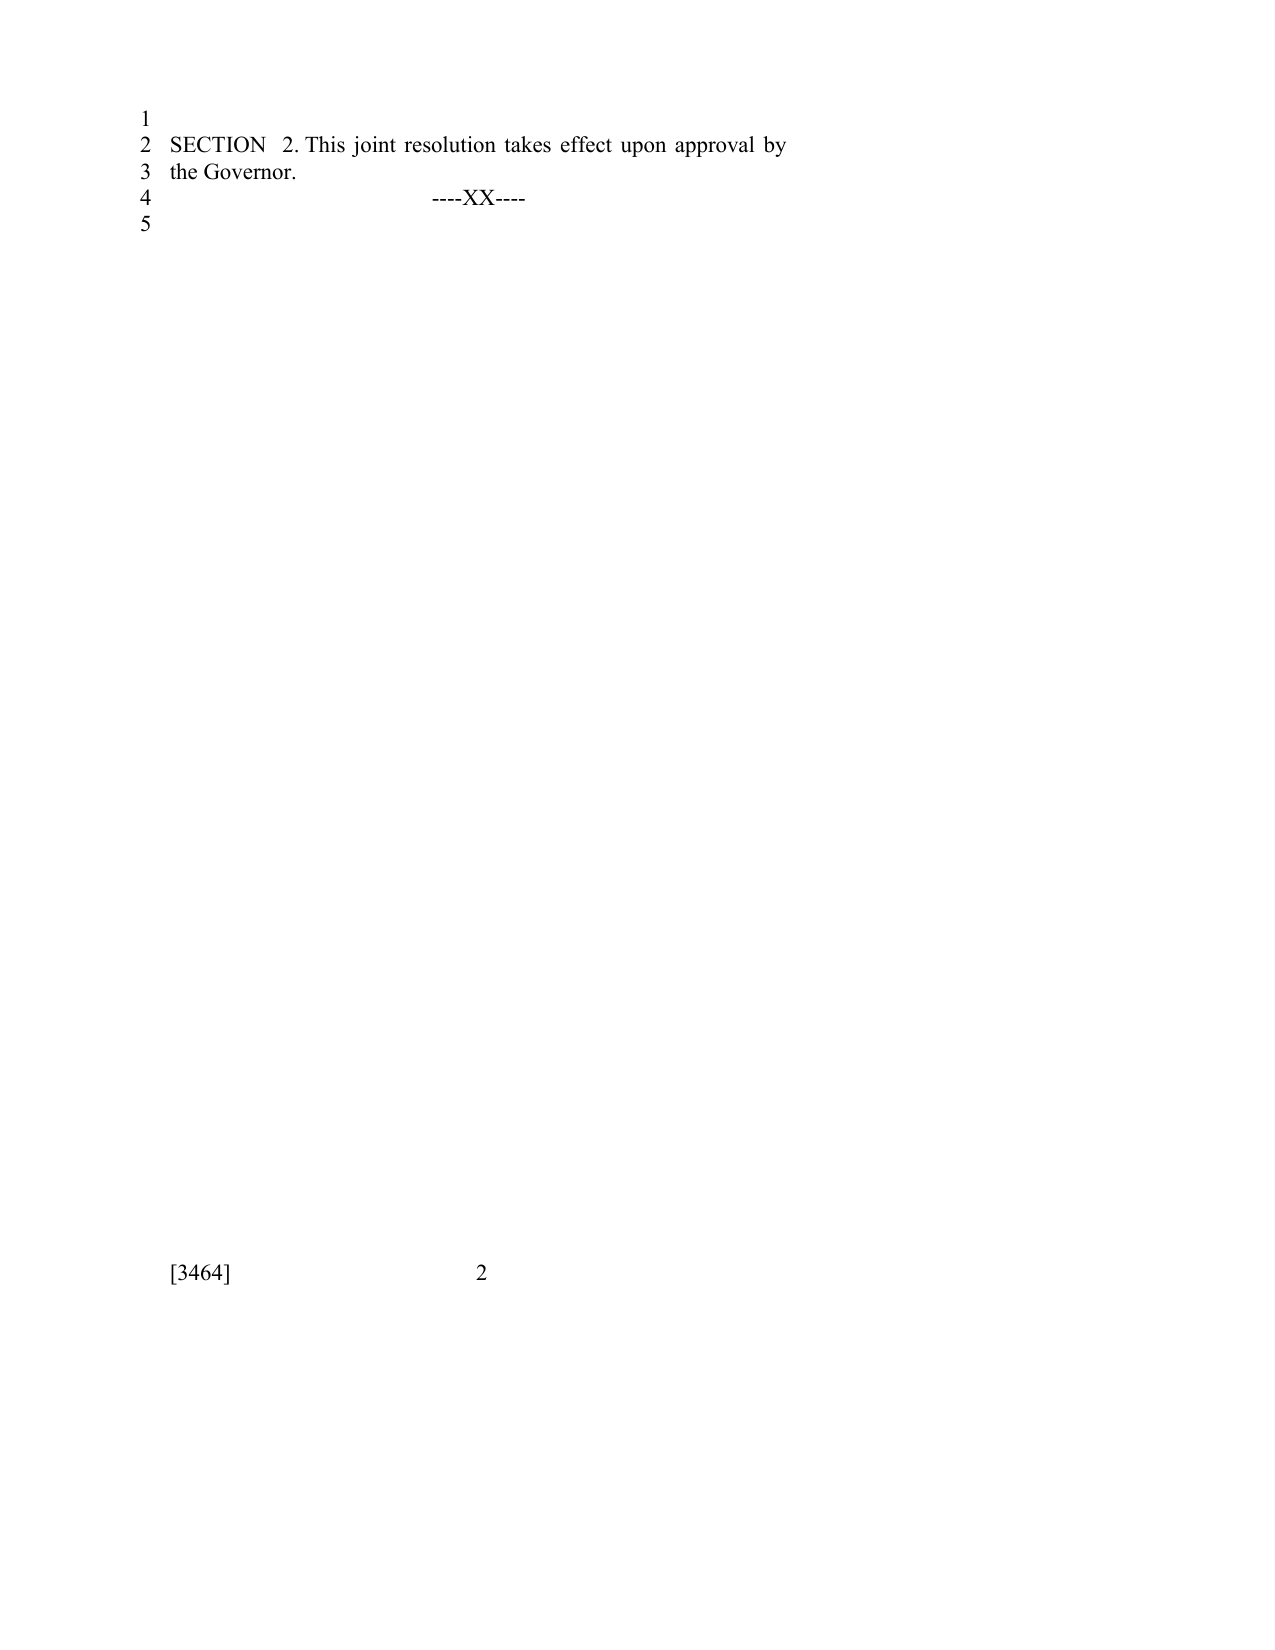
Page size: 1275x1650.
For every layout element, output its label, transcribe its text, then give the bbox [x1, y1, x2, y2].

text ----XX---- [169, 184, 787, 210]
text SECTION 2. This joint resolution takes effect upon approval by the Governor. [169, 131, 787, 184]
